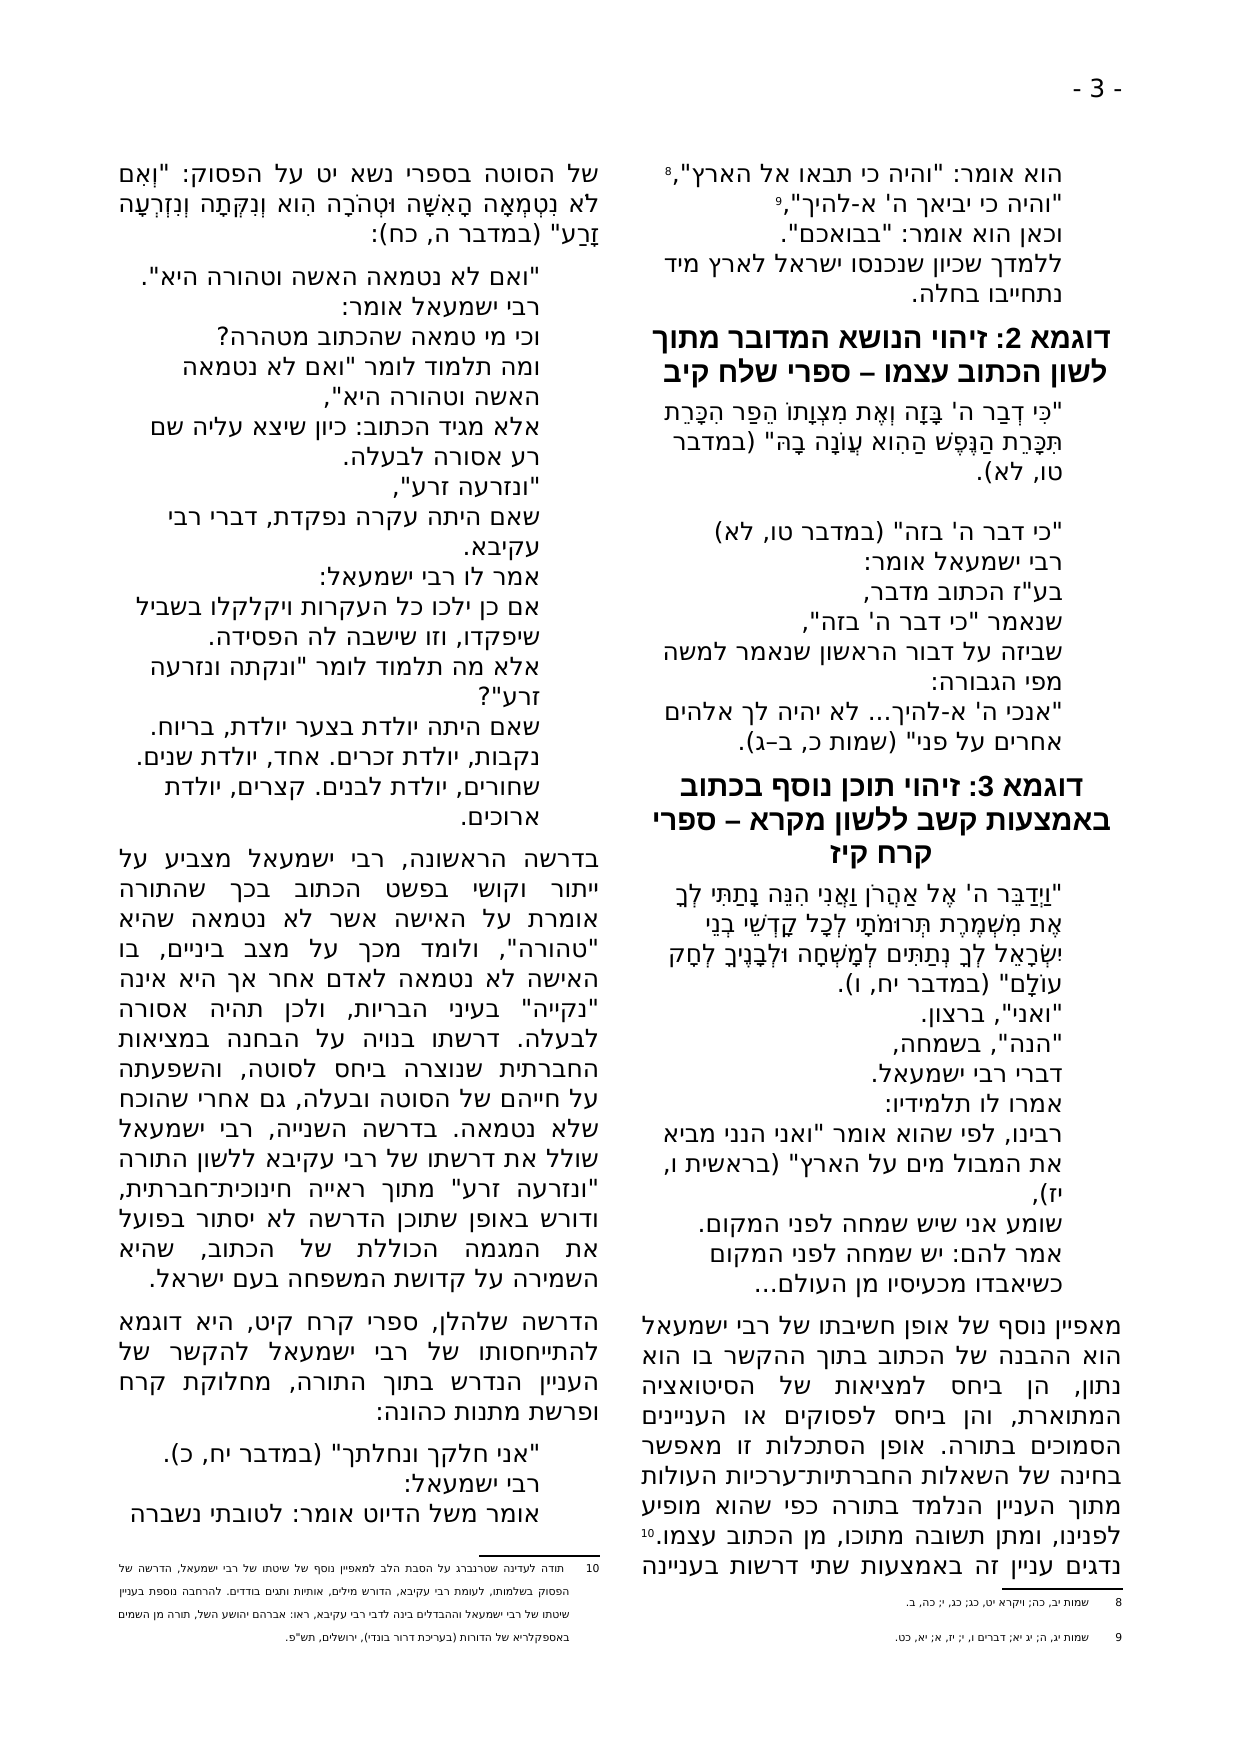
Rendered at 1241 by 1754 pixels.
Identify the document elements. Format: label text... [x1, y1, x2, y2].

text "כִּי דְבַר ה' בָּזָה וְאֶת מִצְוָתוֹ הֵפַר הִכָּרֵת תִּכָּרֵת הַנֶּפֶשׁ הַהִוא עֲוֹנָה בָהּ" (במדבר טו, לא). "כי דבר ה' בזה" (במדבר טו, לא) רבי ישמעאל אומר: בע"ז הכתוב מדבר, שנאמר "כי דבר ה' בזה", שביזה על דבור הראשון שנאמר למשה מפי הגבורה: "אנכי ה' א-להיך... לא יהיה לך אלהים אחרים על פני" (שמות כ, ב–ג). [641, 397, 1063, 757]
text הדרשה שלהלן, ספרי קרח קיט, היא דוגמא להתייחסותו של רבי ישמעאל להקשר של העניין הנדרש בתוך התורה, מחלוקת קרח ופרשת מתנות כהונה: [118, 1306, 599, 1426]
text מאפיין נוסף של אופן חשיבתו של רבי ישמעאל הוא ההבנה של הכתוב בתוך ההקשר בו הוא נתון, הן ביחס למציאות של הסיטואציה המתוארת, והן ביחס לפסוקים או העניינים הסמוכים בתורה. אופן הסתכלות זו מאפשר בחינה של השאלות החברתיות־ערכיות העולות מתוך העניין הנלמד בתורה כפי שהוא מופיע לפנינו, ומתן תשובה מתוכו, מן הכתוב עצמו. נדגים עניין זה באמצעות שתי דרשות בעניינה של הסוטה בספרי נשא יט על הפסוק: "וְאִם לֹא נִטְמְאָה הָאִשָּׁה וּטְהֹרָה הִוא וְנִקְּתָה וְנִזְרְעָה זָרַע" (במדבר ה, כח): [641, 1311, 1122, 1581]
text "ואם לא נטמאה האשה וטהורה היא". רבי ישמעאל אומר: וכי מי טמאה שהכתוב מטהרה? ומה תלמוד לומר "ואם לא נטמאה האשה וטהורה היא", אלא מגיד הכתוב: כיון שיצא עליה שם רע אסורה לבעלה. "ונזרעה זרע", שאם היתה עקרה נפקדת, דברי רבי עקיבא. אמר לו רבי ישמעאל: אם כן ילכו כל העקרות ויקלקלו בשביל שיפקדו, וזו שישבה לה הפסידה. אלא מה תלמוד לומר "ונקתה ונזרעה זרע"? שאם היתה יולדת בצער יולדת, בריוח. נקבות, יולדת זכרים. אחד, יולדת שנים. שחורים, יולדת לבנים. קצרים, יולדת ארוכים. [118, 261, 540, 831]
subtitle דוגמא 2: זיהוי הנושא המדובר מתוך לשון הכתוב עצמו – ספרי שלח קיב [641, 321, 1122, 388]
subtitle דוגמא 3: זיהוי תוכן נוסף בכתוב באמצעות קשב ללשון מקרא – ספרי קרח קיז [641, 769, 1122, 870]
text מאפיין נוסף של אופן חשיבתו של רבי ישמעאל הוא ההבנה של הכתוב בתוך ההקשר בו הוא נתון, הן ביחס למציאות של הסיטואציה המתוארת, והן ביחס לפסוקים או העניינים הסמוכים בתורה. אופן הסתכלות זו מאפשר בחינה של השאלות החברתיות־ערכיות העולות מתוך העניין הנלמד בתורה כפי שהוא מופיע לפנינו, ומתן תשובה מתוכו, מן הכתוב עצמו. נדגים עניין זה באמצעות שתי דרשות בעניינה של הסוטה בספרי נשא יט על הפסוק: "וְאִם לֹא נִטְמְאָה הָאִשָּׁה וּטְהֹרָה הִוא וְנִקְּתָה וְנִזְרְעָה זָרַע" (במדבר ה, כח): [118, 159, 599, 249]
text בדרשה הראשונה, רבי ישמעאל מצביע על ייתור וקושי בפשט הכתוב בכך שהתורה אומרת על האישה אשר לא נטמאה שהיא "טהורה", ולומד מכך על מצב ביניים, בו האישה לא נטמאה לאדם אחר אך היא אינה "נקייה" בעיני הבריות, ולכן תהיה אסורה לבעלה. דרשתו בנויה על הבחנה במציאות החברתית שנוצרה ביחס לסוטה, והשפעתה על חייהם של הסוטה ובעלה, גם אחרי שהוכח שלא נטמאה. בדרשה השנייה, רבי ישמעאל שולל את דרשתו של רבי עקיבא ללשון התורה "ונזרעה זרע" מתוך ראייה חינוכית־חברתית, ודורש באופן שתוכן הדרשה לא יסתור בפועל את המגמה הכוללת של הכתוב, שהיא השמירה על קדושת המשפחה בעם ישראל. [118, 844, 599, 1294]
text "וַיְדַבֵּר ה' אֶל אַהֲרֹן וַאֲנִי הִנֵּה נָתַתִּי לְךָ אֶת מִשְׁמֶרֶת תְּרוּמֹתָי לְכָל קָדְשֵׁי בְנֵי יִשְׂרָאֵל לְךָ נְתַתִּים לְמָשְׁחָה וּלְבָנֶיךָ לְחָק עוֹלָם" (במדבר יח, ו). "ואני", ברצון. "הנה", בשמחה, דברי רבי ישמעאל. אמרו לו תלמידיו: רבינו, לפי שהוא אומר "ואני הנני מביא את המבול מים על הארץ" (בראשית ו, יז), שומע אני שיש שמחה לפני המקום. אמר להם: יש שמחה לפני המקום כשיאבדו מכעיסיו מן העולם... [641, 878, 1063, 1298]
